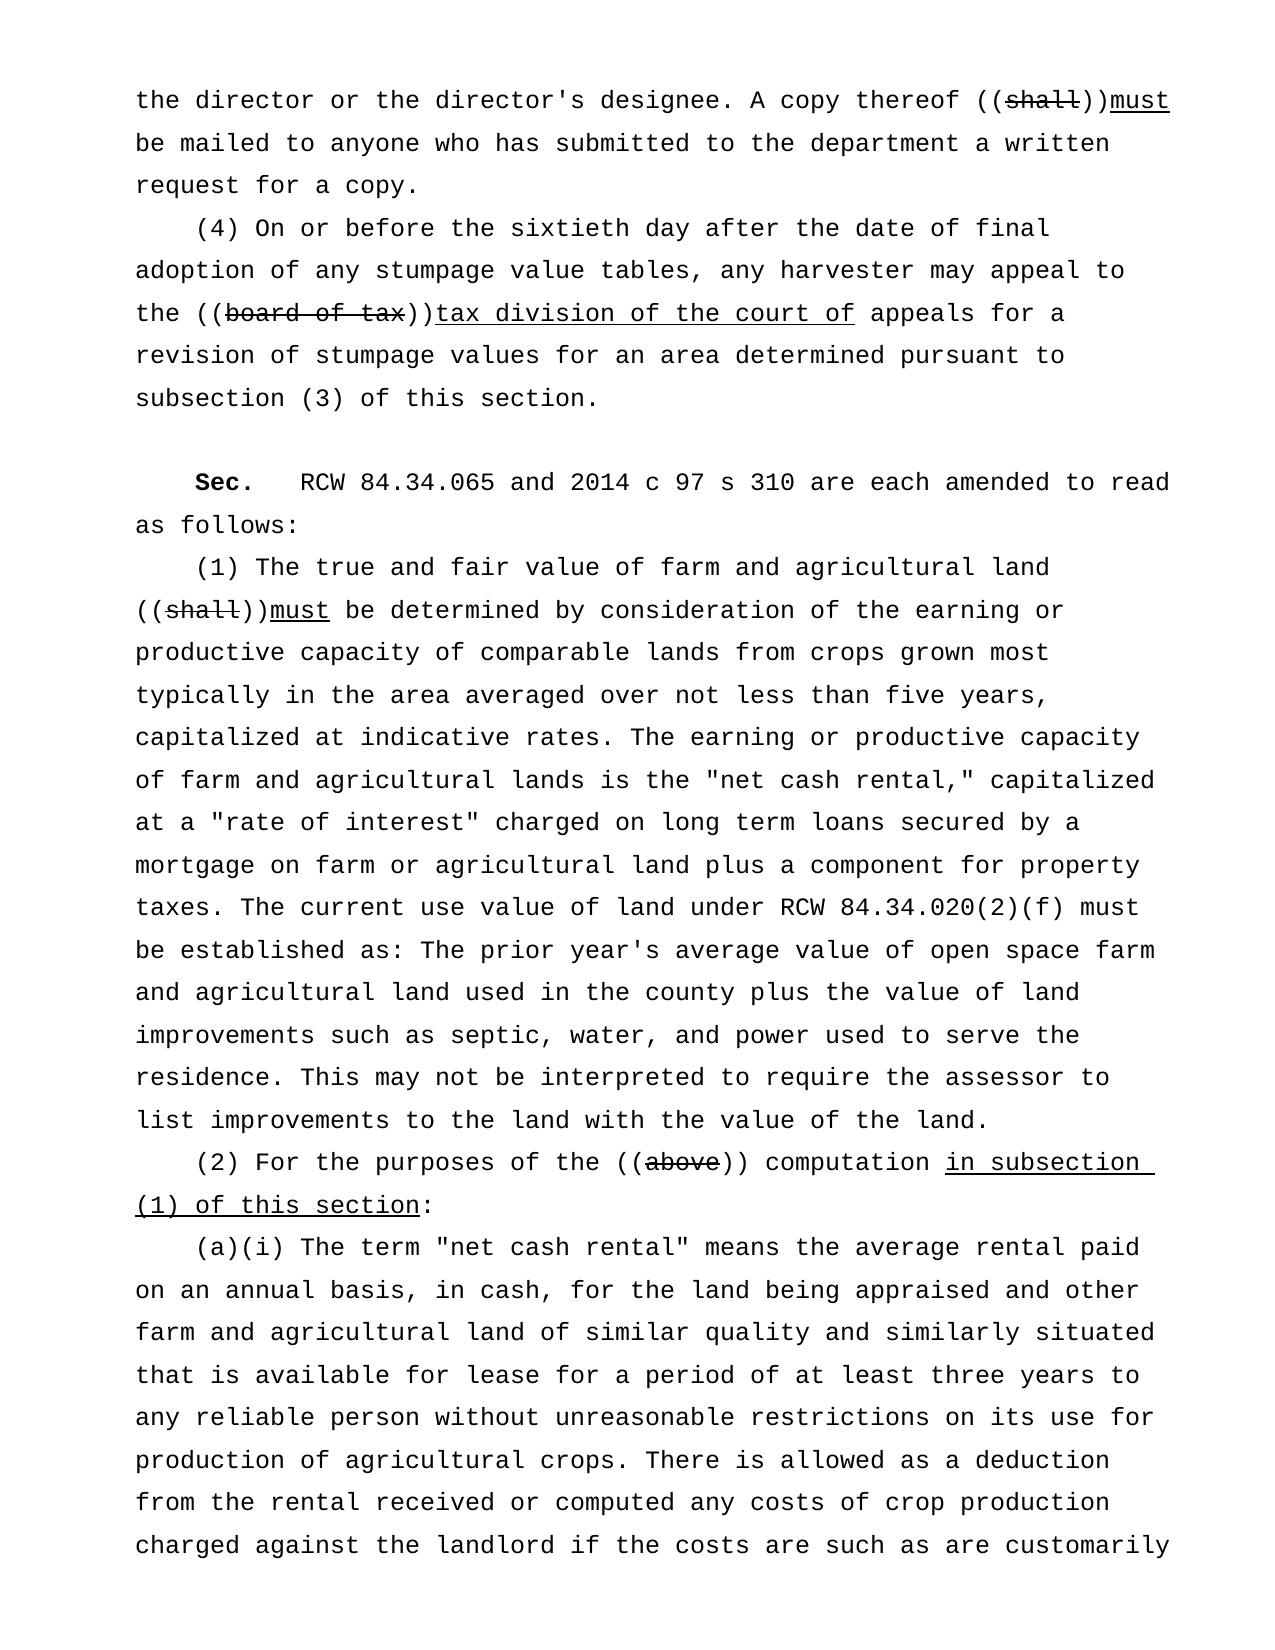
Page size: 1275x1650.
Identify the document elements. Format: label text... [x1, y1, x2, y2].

text (2) For the purposes of the ((above)) computation in subsection (1) of this section: [135, 1137, 1170, 1222]
text (1) The true and fair value of farm and agricultural land ((shall))must be determined by consideration of the earning or productive capacity of comparable lands from crops grown most typically in the area averaged over not less than five years, capitalized at indicative rates. The earning or productive capacity of farm and agricultural lands is the "net cash rental," capitalized at a "rate of interest" charged on long term loans secured by a mortgage on farm or agricultural land plus a component for property taxes. The current use value of land under RCW 84.34.020(2)(f) must be established as: The prior year's average value of open space farm and agricultural land used in the county plus the value of land improvements such as septic, water, and power used to serve the residence. This may not be interpreted to require the assessor to list improvements to the land with the value of the land. [135, 542, 1170, 1137]
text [135, 75, 1170, 202]
text (4) On or before the sixtieth day after the date of final adoption of any stumpage value tables, any harvester may appeal to the ((board of tax))tax division of the court of appeals for a revision of stumpage values for an area determined pursuant to subsection (3) of this section. [135, 202, 1170, 415]
text Sec. RCW 84.34.065 and 2014 c 97 s 310 are each amended to read as follows: [135, 457, 1170, 542]
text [135, 1222, 1170, 1562]
